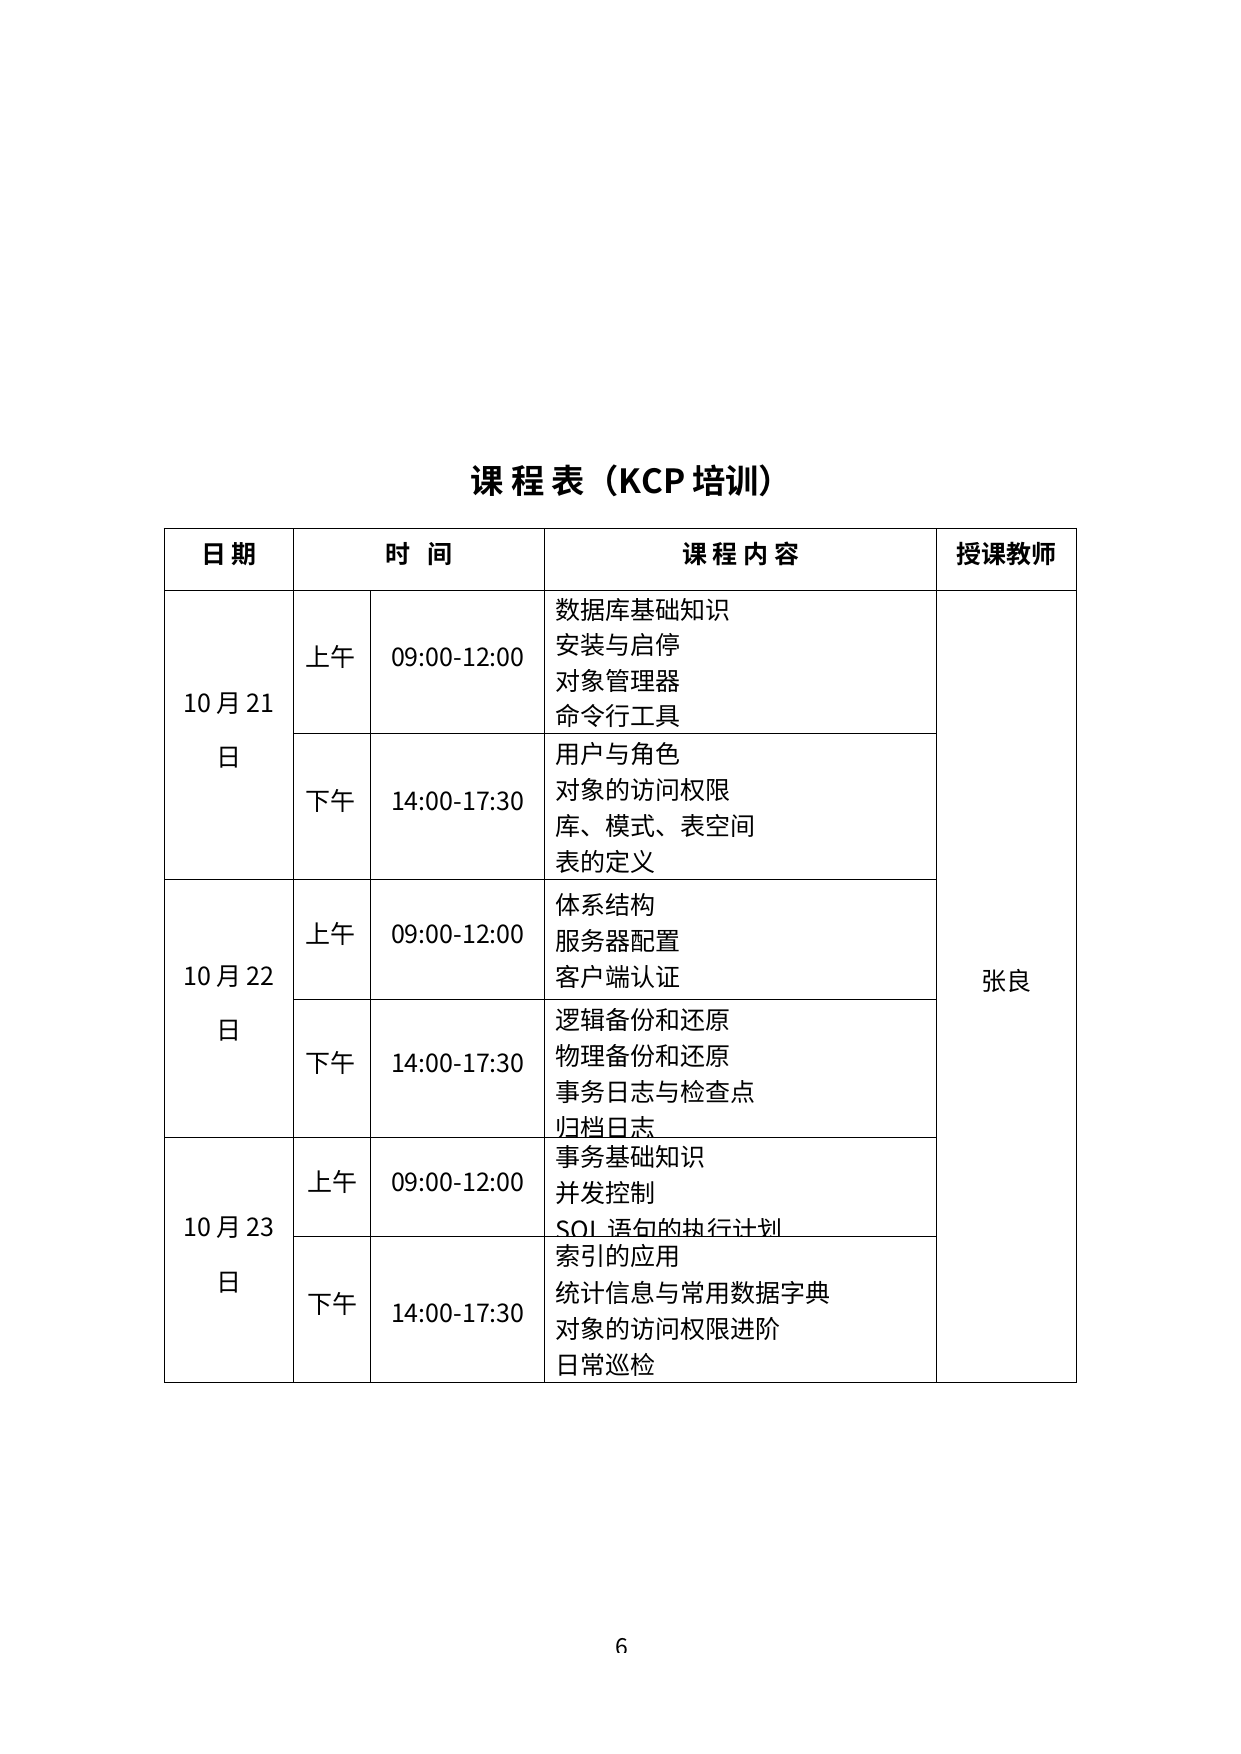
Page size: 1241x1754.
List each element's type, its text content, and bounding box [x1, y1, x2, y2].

table_cell 逻辑备份和还原 物理备份和还原 事务日志与检查点 归档日志 [545, 1000, 936, 1137]
table_cell 上午 [294, 1138, 370, 1236]
table_cell 下午 [294, 1237, 370, 1382]
table_header 时 间 [294, 529, 544, 590]
table_cell 09:00-12:00 [371, 880, 544, 999]
table_header 日 期 [165, 529, 293, 590]
table_cell 上午 [294, 880, 370, 999]
table_cell 下午 [294, 734, 370, 879]
table_cell 09:00-12:00 [371, 1138, 544, 1236]
table_cell 上午 [294, 591, 370, 733]
table_cell 索引的应用 统计信息与常用数据字典 对象的访问权限进阶 日常巡检 [545, 1237, 936, 1382]
table_cell 数据库基础知识 安装与启停 对象管理器 命令行工具 [545, 591, 936, 733]
table_cell 下午 [294, 1000, 370, 1137]
table_cell 体系结构 服务器配置 客户端认证 [545, 880, 936, 999]
table_cell 14:00-17:30 [371, 1000, 544, 1137]
table_header 课 程 内 容 [545, 529, 936, 590]
table_cell 09:00-12:00 [371, 591, 544, 733]
table_cell 14:00-17:30 [371, 1237, 544, 1382]
table_cell 事务基础知识 并发控制 SQL语句的执行计划 [545, 1138, 936, 1236]
table_cell 张良 [937, 591, 1076, 1382]
table_cell 用户与角色 对象的访问权限 库、模式、表空间 表的定义 [545, 734, 936, 879]
table_cell 10月22日 [165, 880, 293, 1137]
table_cell 10月23日 [165, 1138, 293, 1382]
table_cell 14:00-17:30 [371, 734, 544, 879]
text 课 程 表（KCP培训） [169, 455, 1093, 503]
table_cell 10月21日 [165, 591, 293, 879]
table_header 授课教师 [937, 529, 1076, 590]
